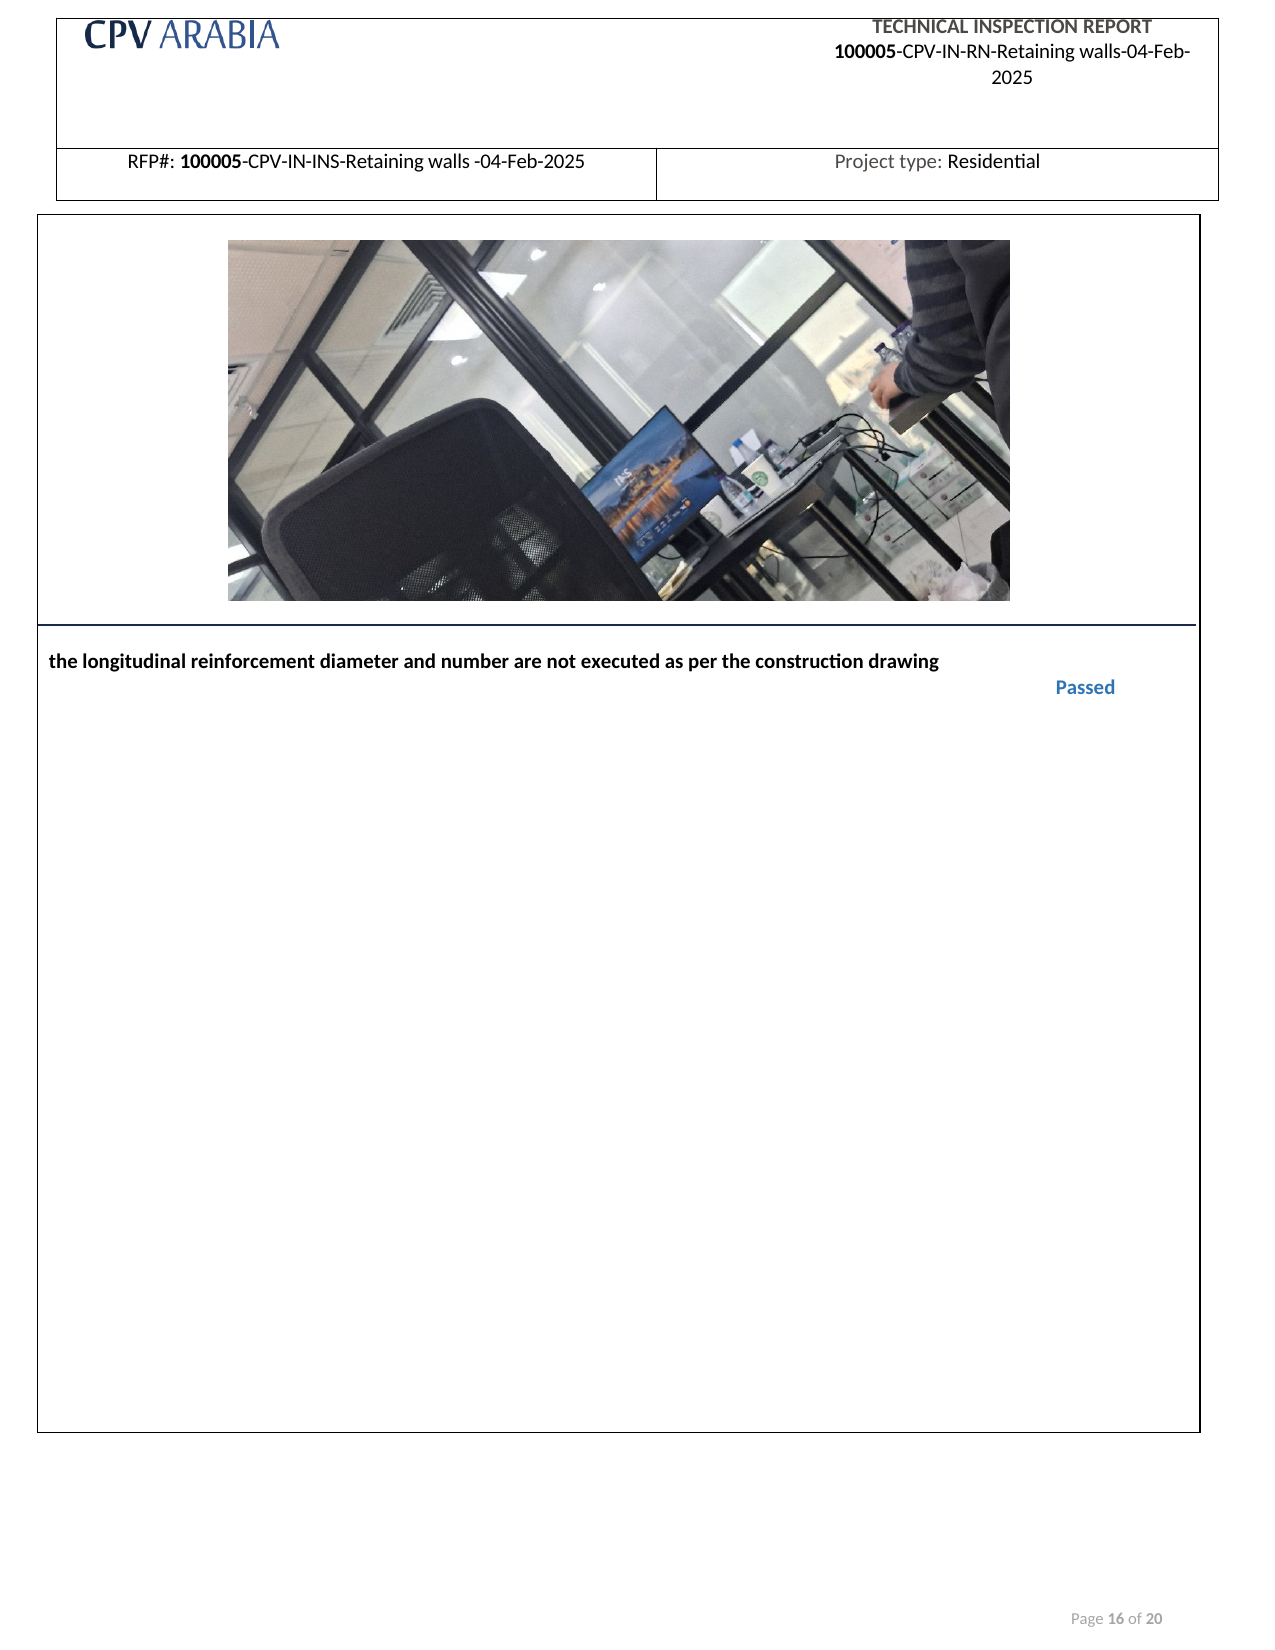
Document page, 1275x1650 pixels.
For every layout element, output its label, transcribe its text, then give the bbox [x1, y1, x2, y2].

picture [228, 240, 1010, 601]
picture [80, 19, 287, 52]
table_cell the longitudinal reinforcement diameter and number are not executed as per the construction drawing Passed [38, 215, 1199, 1432]
